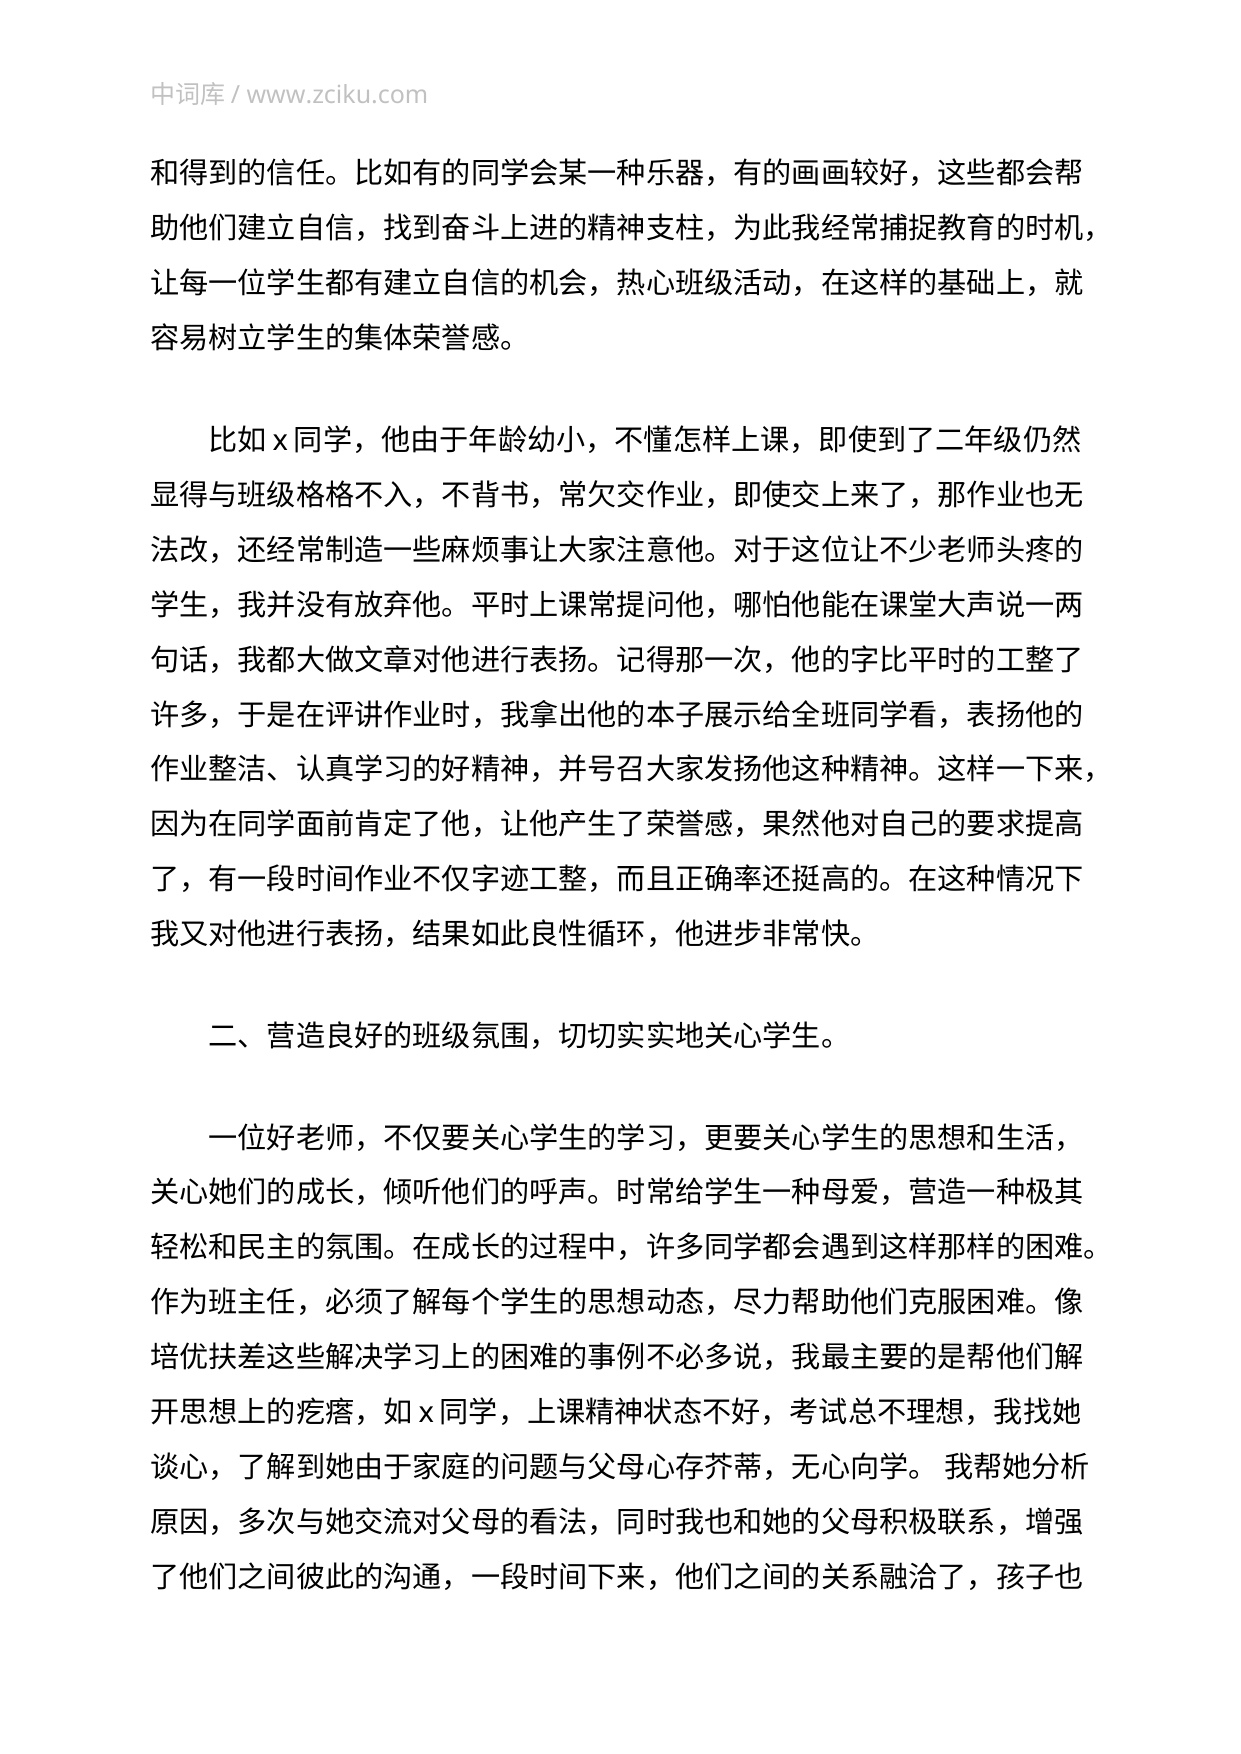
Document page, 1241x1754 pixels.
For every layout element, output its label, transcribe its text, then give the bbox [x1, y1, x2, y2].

text 二、营造良好的班级氛围，切切实实地关心学生。 [150, 1012, 1090, 1055]
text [150, 150, 1090, 357]
text 比如x同学，他由于年龄幼小，不懂怎样上课，即使到了二年级仍然显得与班级格格不入，不背书，常欠交作业，即使交上来了，那作业也无法改，还经常制造一些麻烦事让大家注意他。对于这位让不少老师头疼的学生，我并没有放弃他。平时上课常提问他，哪怕他能在课堂大声说一两句话，我都大做文章对他进行表扬。记得那一次，他的字比平时的工整了许多，于是在评讲作业时，我拿出他的本子展示给全班同学看，表扬他的作业整洁、认真学习的好精神，并号召大家发扬他这种精神。这样一下来，因为在同学面前肯定了他，让他产生了荣誉感，果然他对自己的要求提高了，有一段时间作业不仅字迹工整，而且正确率还挺高的。在这种情况下我又对他进行表扬，结果如此良性循环，他进步非常快。 [150, 416, 1090, 953]
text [150, 1114, 1090, 1596]
